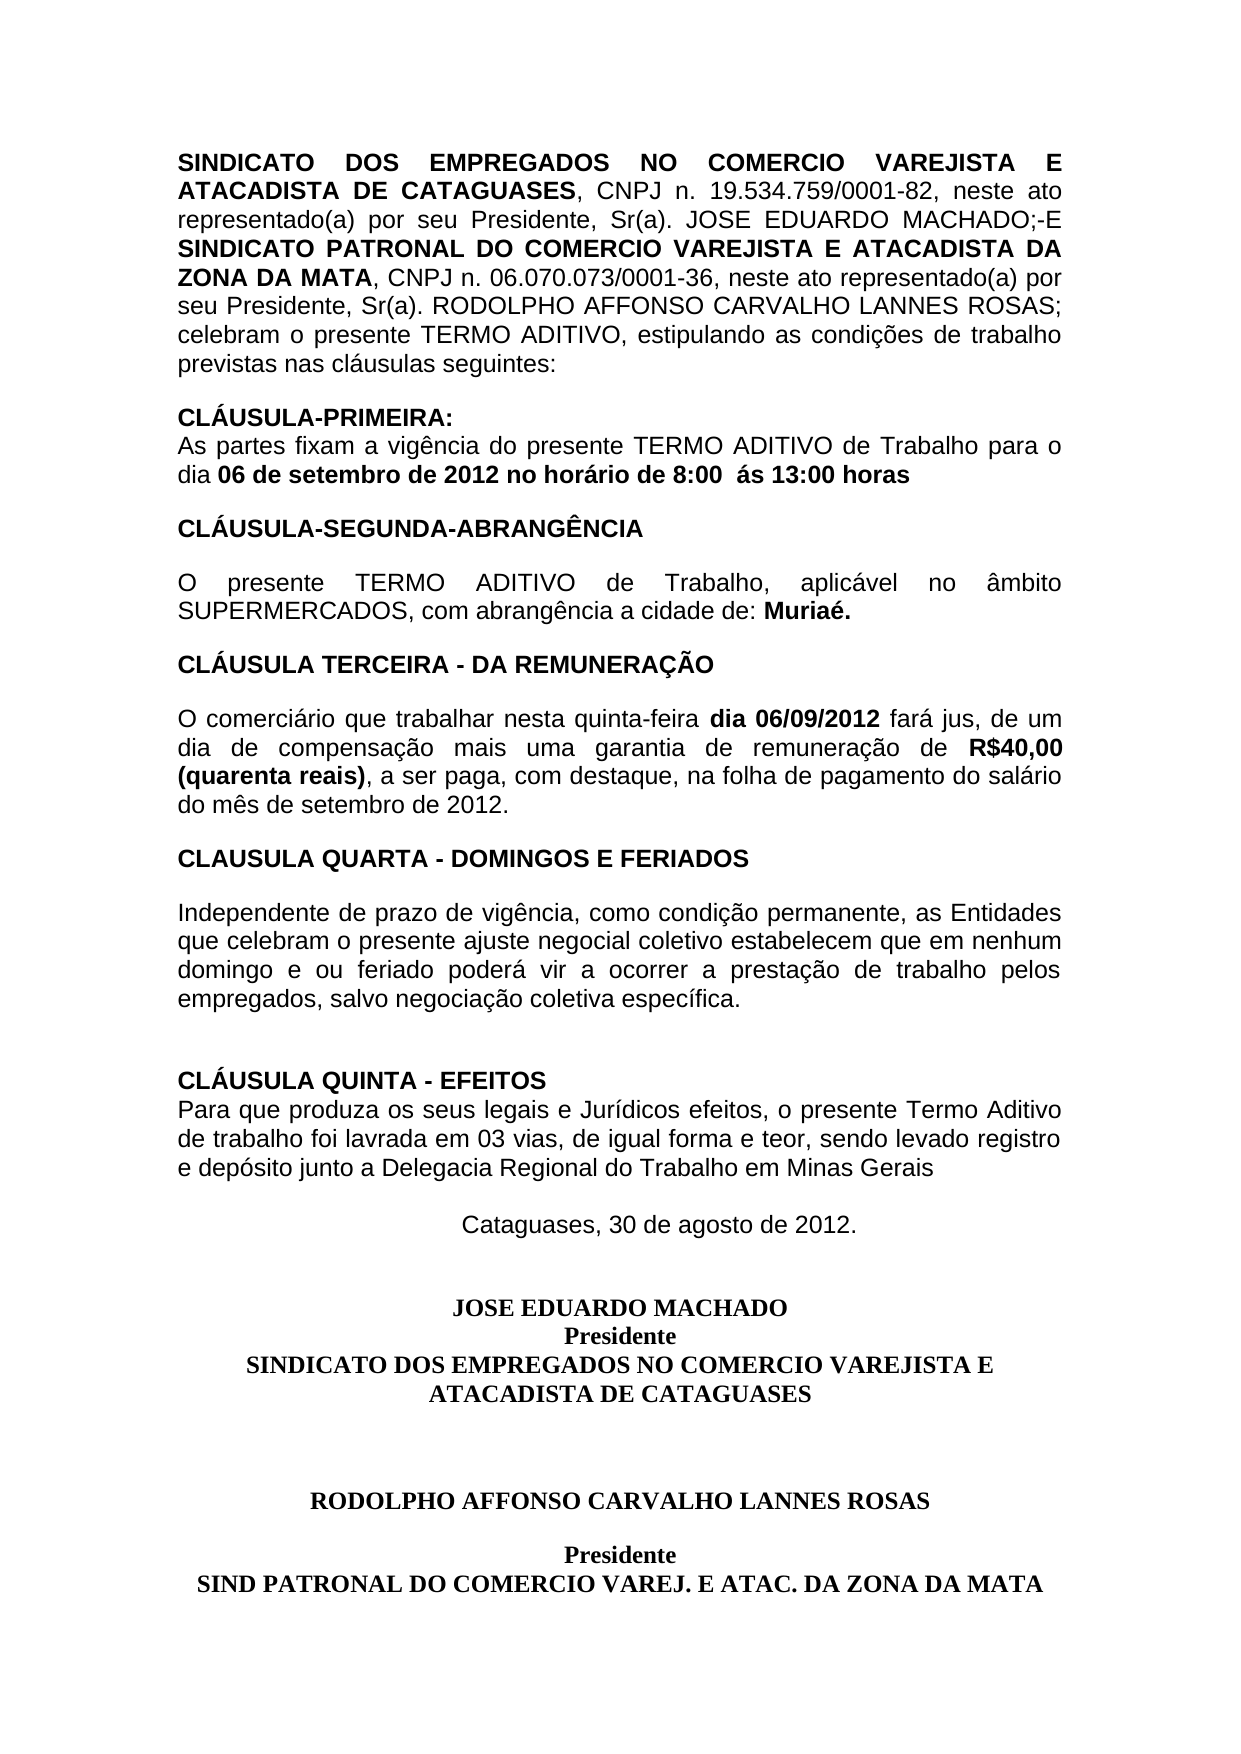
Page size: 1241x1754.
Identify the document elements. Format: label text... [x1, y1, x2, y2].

text Cataguases, 30 de agosto de 2012. [177, 1210, 1063, 1239]
text CLÁUSULA TERCEIRA - DA REMUNERAÇÃO [177, 650, 1063, 679]
text Independente de prazo de vigência, como condição permanente, as Entidades que celebram o presente ajuste negocial coletivo estabelecem que em nenhum domingo e ou feriado poderá vir a ocorrer a prestação de trabalho pelos empregados, salvo negociação coletiva específica. [177, 898, 1063, 1013]
text CLÁUSULA QUINTA - EFEITOS [177, 1066, 1063, 1095]
text Para que produza os seus legais e Jurídicos efeitos, o presente Termo Aditivo de trabalho foi lavrada em 03 vias, de igual forma e teor, sendo levado registro e depósito junto a Delegacia Regional do Trabalho em Minas Gerais [177, 1095, 1063, 1181]
text SINDICATO DOS EMPREGADOS NO COMERCIO VAREJISTA E ATACADISTA DE CATAGUASES, CNPJ n. 19.534.759/0001-82, neste ato representado(a) por seu Presidente, Sr(a). JOSE EDUARDO MACHADO;-E SINDICATO PATRONAL DO COMERCIO VAREJISTA E ATACADISTA DA ZONA DA MATA, CNPJ n. 06.070.073/0001-36, neste ato representado(a) por seu Presidente, Sr(a). RODOLPHO AFFONSO CARVALHO LANNES ROSAS; celebram o presente TERMO ADITIVO, estipulando as condições de trabalho previstas nas cláusulas seguintes: [177, 148, 1063, 378]
text Presidente SIND PATRONAL DO COMERCIO VAREJ. E ATAC. DA ZONA DA MATA [177, 1540, 1063, 1598]
text CLAUSULA QUARTA - DOMINGOS E FERIADOS [177, 844, 1063, 873]
text RODOLPHO AFFONSO CARVALHO LANNES ROSAS [177, 1486, 1063, 1515]
text CLÁUSULA-SEGUNDA-ABRANGÊNCIA [177, 514, 1063, 543]
text O presente TERMO ADITIVO de Trabalho, aplicável no âmbito SUPERMERCADOS, com abrangência a cidade de: Muriaé. [177, 568, 1063, 625]
text O comerciário que trabalhar nesta quinta-feira dia 06/09/2012 fará jus, de um dia de compensação mais uma garantia de remuneração de R$40,00 (quarenta reais), a ser paga, com destaque, na folha de pagamento do salário do mês de setembro de 2012. [177, 704, 1063, 819]
text JOSE EDUARDO MACHADO Presidente SINDICATO DOS EMPREGADOS NO COMERCIO VAREJISTA E ATACADISTA DE CATAGUASES [177, 1293, 1063, 1408]
text CLÁUSULA-PRIMEIRA: As partes fixam a vigência do presente TERMO ADITIVO de Trabalho para o dia 06 de setembro de 2012 no horário de 8:00 ás 13:00 horas [177, 403, 1063, 489]
